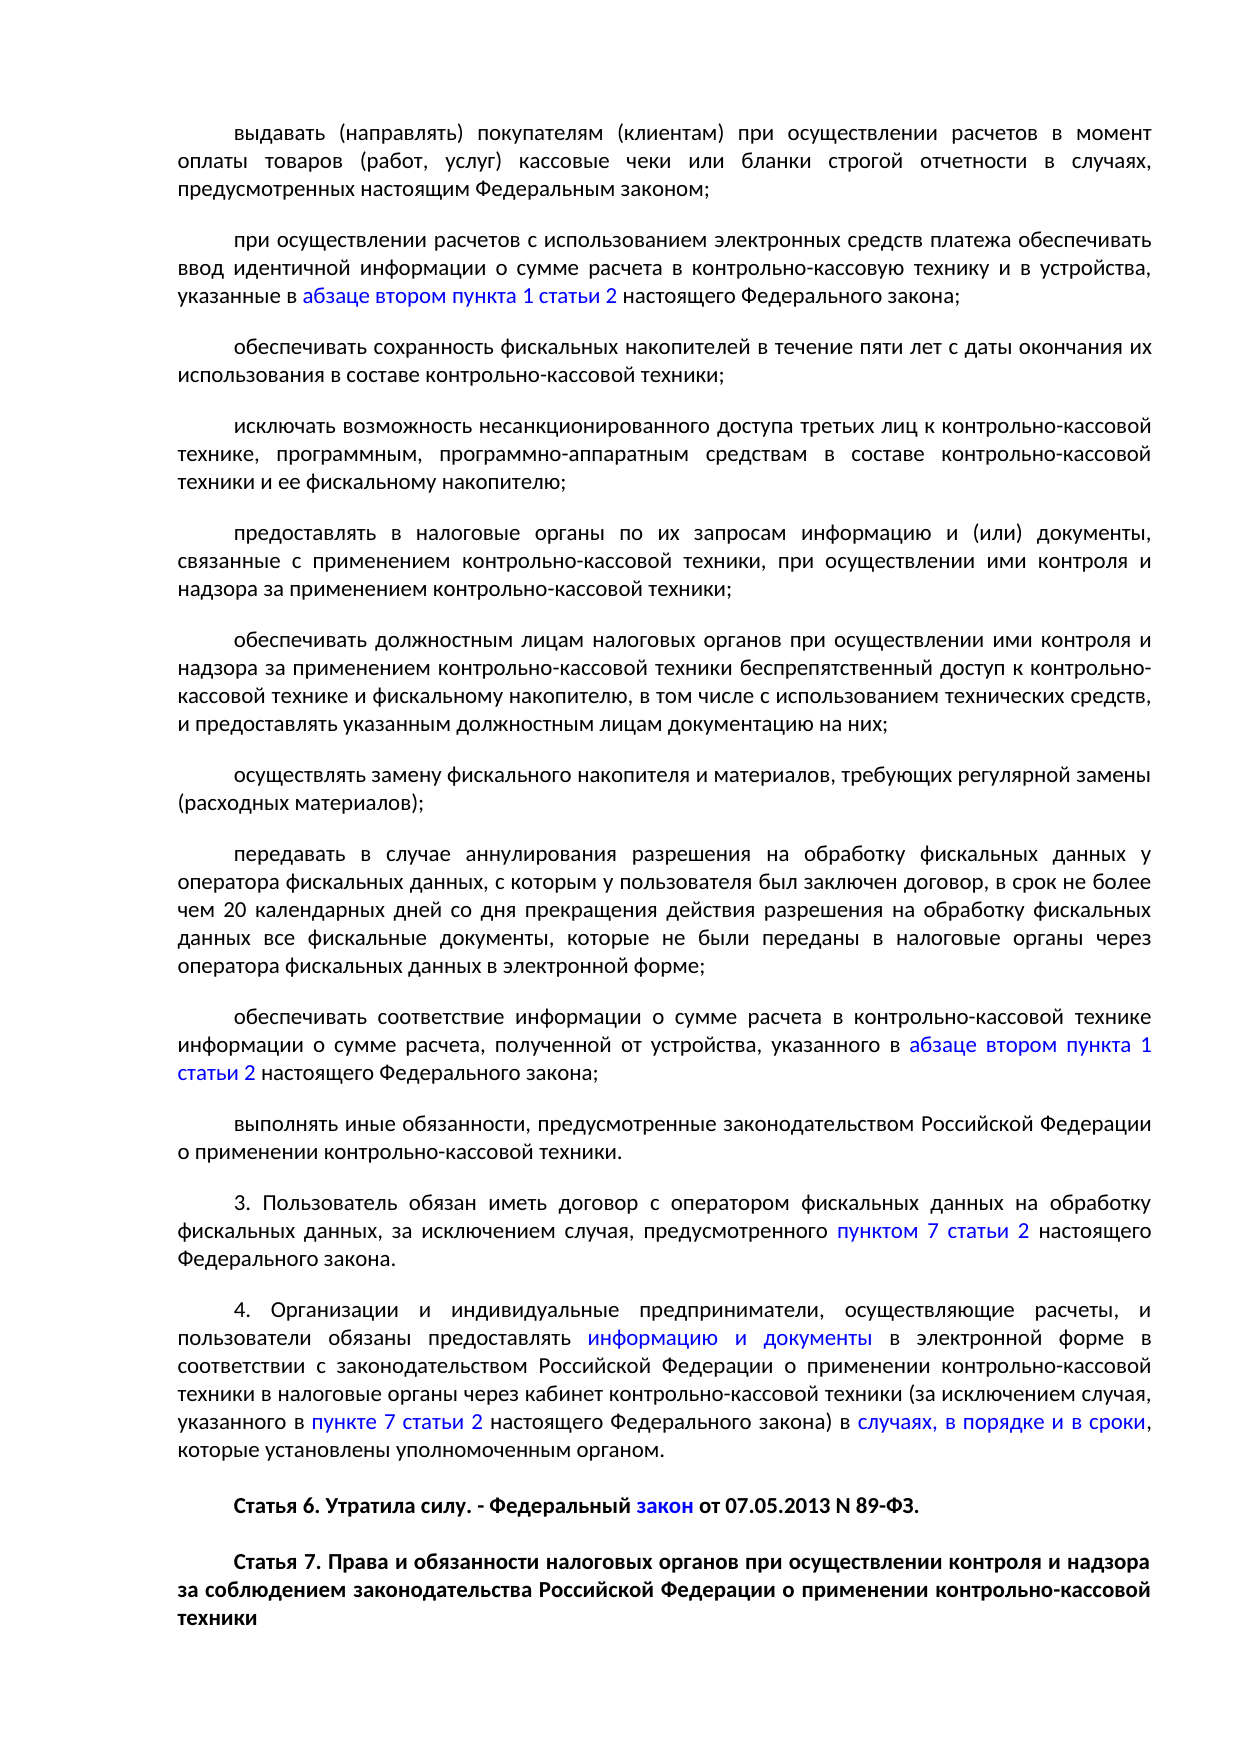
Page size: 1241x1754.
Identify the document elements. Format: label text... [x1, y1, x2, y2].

text выполнять иные обязанности, предусмотренные законодательством Российской Федерации о применении контрольно-кассовой техники. [177, 1109, 1152, 1165]
text при осуществлении расчетов с использованием электронных средств платежа обеспечивать ввод идентичной информации о сумме расчета в контрольно-кассовую технику и в устройства, указанные в абзаце втором пункта 1 статьи 2 настоящего Федерального закона; [177, 225, 1152, 309]
text осуществлять замену фискального накопителя и материалов, требующих регулярной замены (расходных материалов); [177, 760, 1152, 816]
text обеспечивать соответствие информации о сумме расчета в контрольно-кассовой технике информации о сумме расчета, полученной от устройства, указанного в абзаце втором пункта 1 статьи 2 настоящего Федерального закона; [177, 1002, 1152, 1086]
text исключать возможность несанкционированного доступа третьих лиц к контрольно-кассовой технике, программным, программно-аппаратным средствам в составе контрольно-кассовой техники и ее фискальному накопителю; [177, 411, 1152, 495]
title Статья 6. Утратила силу. - Федеральный закон от 07.05.2013 N 89-ФЗ. [177, 1491, 1152, 1519]
text передавать в случае аннулирования разрешения на обработку фискальных данных у оператора фискальных данных, с которым у пользователя был заключен договор, в срок не более чем 20 календарных дней со дня прекращения действия разрешения на обработку фискальных данных все фискальные документы, которые не были переданы в налоговые органы через оператора фискальных данных в электронной форме; [177, 839, 1152, 979]
text обеспечивать сохранность фискальных накопителей в течение пяти лет с даты окончания их использования в составе контрольно-кассовой техники; [177, 332, 1152, 388]
text 3. Пользователь обязан иметь договор с оператором фискальных данных на обработку фискальных данных, за исключением случая, предусмотренного пунктом 7 статьи 2 настоящего Федерального закона. [177, 1188, 1152, 1272]
text выдавать (направлять) покупателям (клиентам) при осуществлении расчетов в момент оплаты товаров (работ, услуг) кассовые чеки или бланки строгой отчетности в случаях, предусмотренных настоящим Федеральным законом; [177, 118, 1152, 202]
text обеспечивать должностным лицам налоговых органов при осуществлении ими контроля и надзора за применением контрольно-кассовой техники беспрепятственный доступ к контрольно-кассовой технике и фискальному накопителю, в том числе с использованием технических средств, и предоставлять указанным должностным лицам документацию на них; [177, 625, 1152, 737]
text предоставлять в налоговые органы по их запросам информацию и (или) документы, связанные с применением контрольно-кассовой техники, при осуществлении ими контроля и надзора за применением контрольно-кассовой техники; [177, 518, 1152, 602]
text 4. Организации и индивидуальные предприниматели, осуществляющие расчеты, и пользователи обязаны предоставлять информацию и документы в электронной форме в соответствии с законодательством Российской Федерации о применении контрольно-кассовой техники в налоговые органы через кабинет контрольно-кассовой техники (за исключением случая, указанного в пункте 7 статьи 2 настоящего Федерального закона) в случаях, в порядке и в сроки, которые установлены уполномоченным органом. [177, 1295, 1152, 1463]
title Статья 7. Права и обязанности налоговых органов при осуществлении контроля и надзора за соблюдением законодательства Российской Федерации о применении контрольно-кассовой техники [177, 1547, 1152, 1631]
